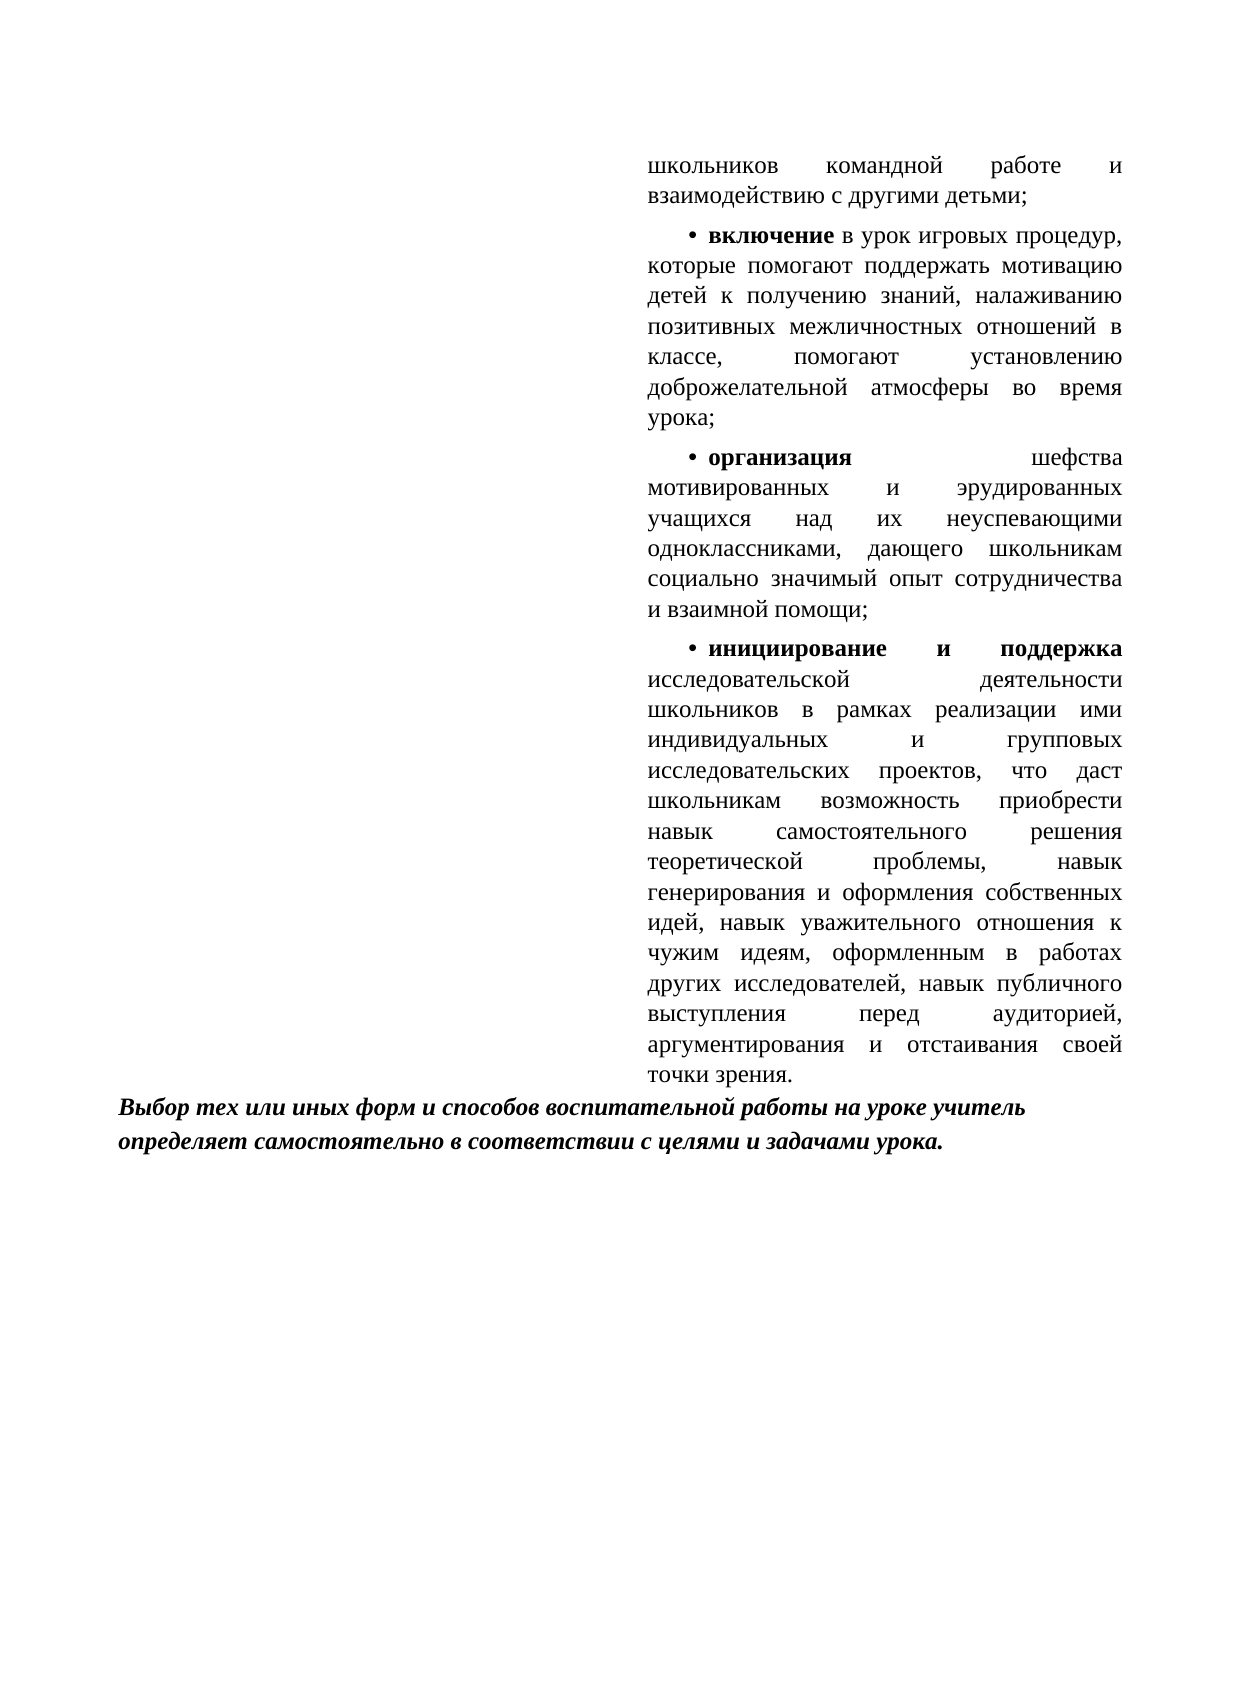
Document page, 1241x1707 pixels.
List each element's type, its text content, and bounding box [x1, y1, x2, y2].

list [647, 150, 1122, 209]
list включение в урок игровых процедур, которые помогают поддержать мотивацию детей к получению знаний, налаживанию позитивных межличностных отношений в классе, помогают установлению доброжелательной атмосферы во время урока; [647, 220, 1122, 431]
list организация шефства мотивированных и эрудированных учащихся над их неуспевающими одноклассниками, дающего школьникам социально значимый опыт сотрудничества и взаимной помощи; [647, 442, 1122, 623]
text Выбор тех или иных форм и способов воспитательной работы на уроке учитель определяет самостоятельно в соответствии с целями и задачами урока. [118, 1092, 1122, 1154]
list инициирование и поддержка исследовательской деятельности школьников в рамках реализации ими индивидуальных и групповых исследовательских проектов, что даст школьникам возможность приобрести навык самостоятельного решения теоретической проблемы, навык генерирования и оформления собственных идей, навык уважительного отношения к чужим идеям, оформленным в работах других исследователей, навык публичного выступления перед аудиторией, аргументирования и отстаивания своей точки зрения. [647, 633, 1122, 1088]
